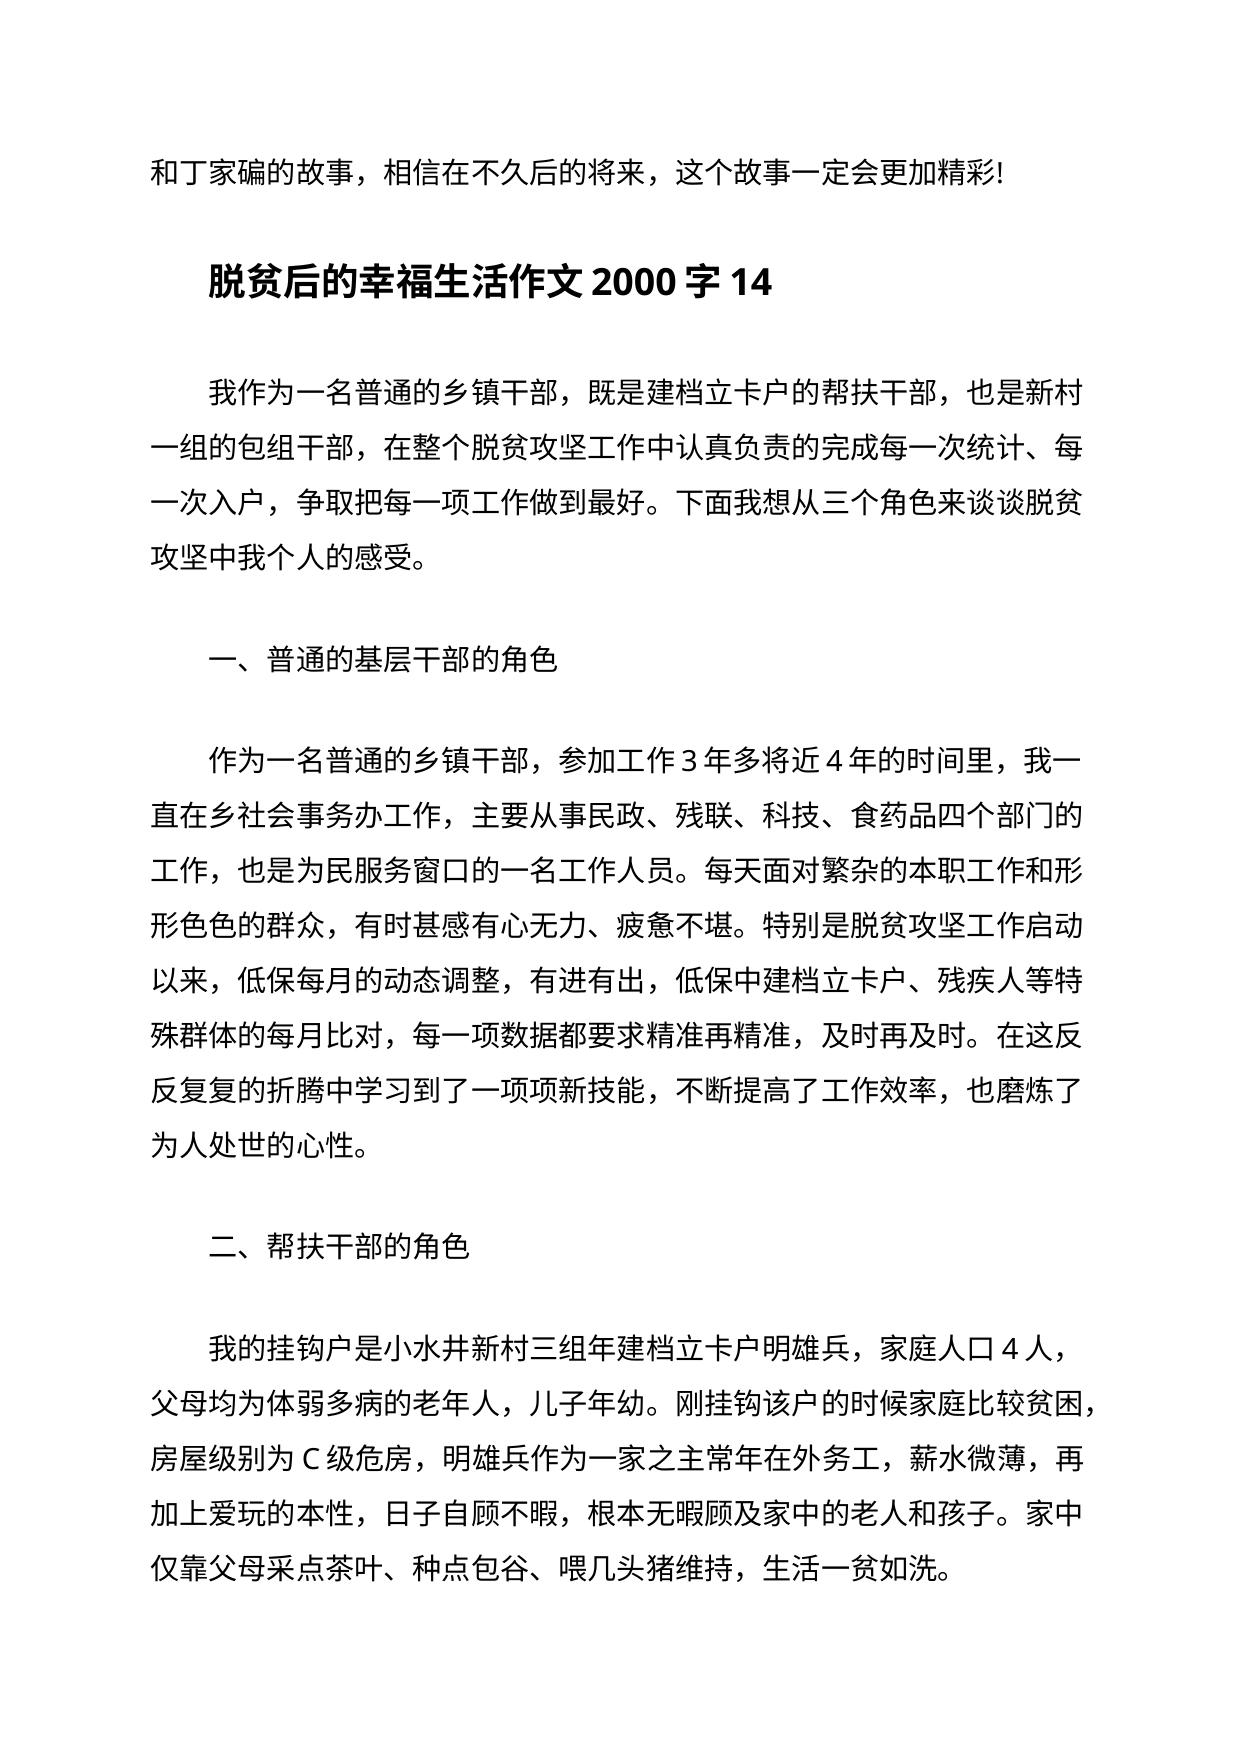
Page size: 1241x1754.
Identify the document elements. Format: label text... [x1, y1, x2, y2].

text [150, 150, 1090, 192]
text 脱贫后的幸福生活作文2000字14 [150, 252, 1090, 306]
text 我作为一名普通的乡镇干部，既是建档立卡户的帮扶干部，也是新村一组的包组干部，在整个脱贫攻坚工作中认真负责的完成每一次统计、每一次入户，争取把每一项工作做到最好。下面我想从三个角色来谈谈脱贫攻坚中我个人的感受。 [150, 369, 1090, 577]
text 二、帮扶干部的角色 [150, 1224, 1090, 1266]
text 作为一名普通的乡镇干部，参加工作3年多将近4年的时间里，我一直在乡社会事务办工作，主要从事民政、残联、科技、食药品四个部门的工作，也是为民服务窗口的一名工作人员。每天面对繁杂的本职工作和形形色色的群众，有时甚感有心无力、疲惫不堪。特别是脱贫攻坚工作启动以来，低保每月的动态调整，有进有出，低保中建档立卡户、残疾人等特殊群体的每月比对，每一项数据都要求精准再精准，及时再及时。在这反反复复的折腾中学习到了一项项新技能，不断提高了工作效率，也磨炼了为人处世的心性。 [150, 738, 1090, 1164]
text 一、普通的基层干部的角色 [150, 636, 1090, 678]
text 我的挂钩户是小水井新村三组年建档立卡户明雄兵，家庭人口4人，父母均为体弱多病的老年人，儿子年幼。刚挂钩该户的时候家庭比较贫困，房屋级别为C级危房，明雄兵作为一家之主常年在外务工，薪水微薄，再加上爱玩的本性，日子自顾不暇，根本无暇顾及家中的老人和孩子。家中仅靠父母采点茶叶、种点包谷、喂几头猪维持，生活一贫如洗。 [150, 1326, 1090, 1588]
